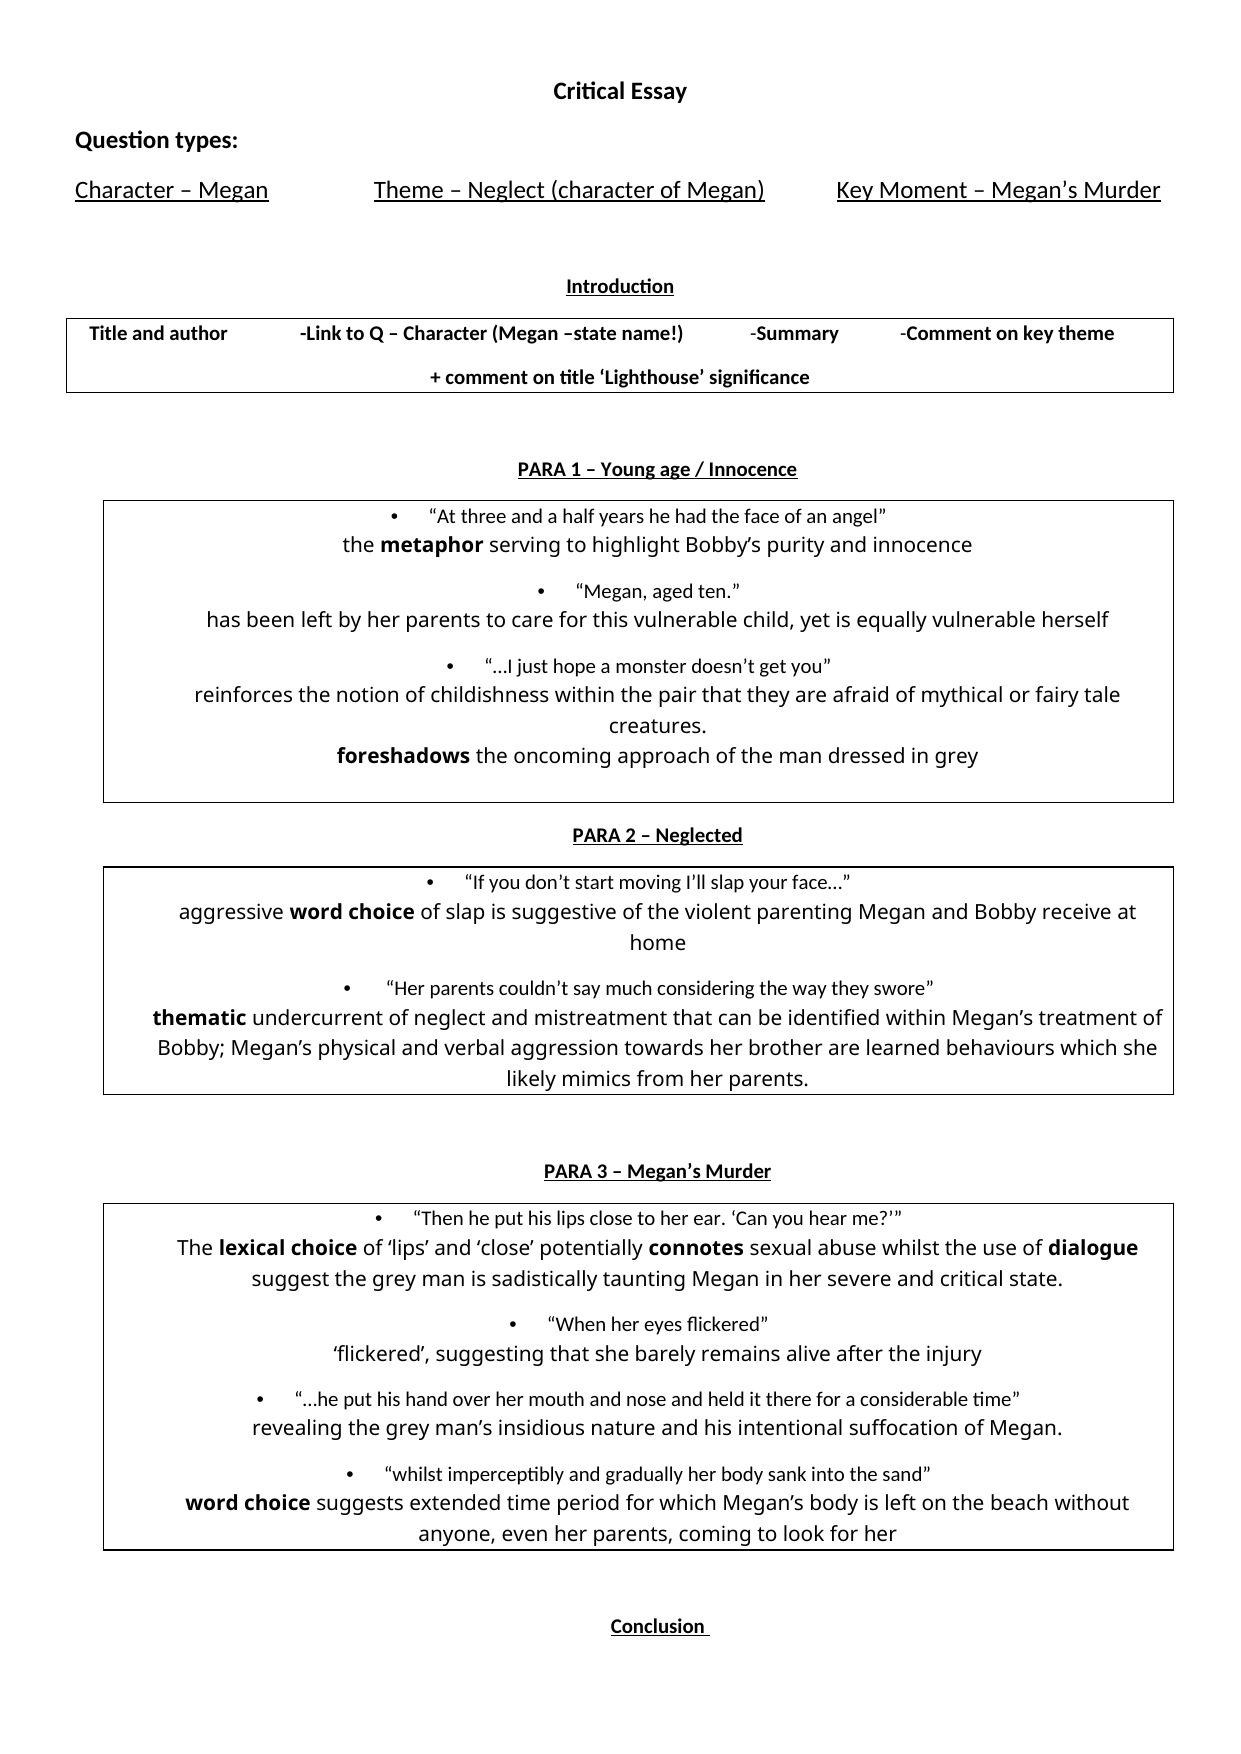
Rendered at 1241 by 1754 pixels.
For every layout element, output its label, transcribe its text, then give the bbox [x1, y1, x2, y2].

list “At three and a half years he had the face of an angel” the metaphor serving to highlight Bobby’s purity and innocence [104, 501, 1173, 559]
text Title and author -Link to Q – Character (Megan –state name!) -Summary -Comment on key theme [67, 319, 1173, 346]
list “whilst imperceptibly and gradually her body sank into the sand” word choice suggests extended time period for which Megan’s body is left on the beach without anyone, even her parents, coming to look for her [104, 1458, 1173, 1549]
text Introduction [75, 273, 1165, 299]
list “Her parents couldn’t say much considering the way they swore” thematic undercurrent of neglect and mistreatment that can be identified within Megan’s treatment of Bobby; Megan’s physical and verbal aggression towards her brother are learned behaviours which she likely mimics from her parents. [104, 972, 1173, 1094]
text Critical Essay [75, 75, 1165, 106]
list “Then he put his lips close to her ear. ‘Can you hear me?’” The lexical choice of ‘lips’ and ‘close’ potentially connotes sexual abuse whilst the use of dialogue suggest the grey man is sadistically taunting Megan in her severe and critical state. [104, 1204, 1173, 1292]
text Question types: [75, 124, 1165, 155]
text + comment on title ‘Lighthouse’ significance [67, 361, 1173, 392]
list “Megan, aged ten.” has been left by her parents to care for this vulnerable child, yet is equally vulnerable herself [104, 575, 1173, 634]
text Character – Megan Theme – Neglect (character of Megan) Key Moment – Megan’s Murder [75, 174, 1165, 205]
text Conclusion [150, 1613, 1165, 1639]
list “When her eyes flickered” ‘flickered’, suggesting that she barely remains alive after the injury [104, 1308, 1173, 1367]
text PARA 1 – Young age / Innocence [150, 456, 1165, 481]
list “…I just hope a monster doesn’t get you” reinforces the notion of childishness within the pair that they are afraid of mythical or fairy tale creatures. foreshadows the oncoming approach of the man dressed in grey [104, 650, 1173, 802]
text PARA 3 – Megan’s Murder [150, 1158, 1165, 1184]
text PARA 2 – Neglected [150, 822, 1165, 848]
list “If you don’t start moving I’ll slap your face…” aggressive word choice of slap is suggestive of the violent parenting Megan and Bobby receive at home [104, 868, 1173, 956]
list “…he put his hand over her mouth and nose and held it there for a considerable time” revealing the grey man’s insidious nature and his intentional suffocation of Megan. [104, 1383, 1173, 1442]
